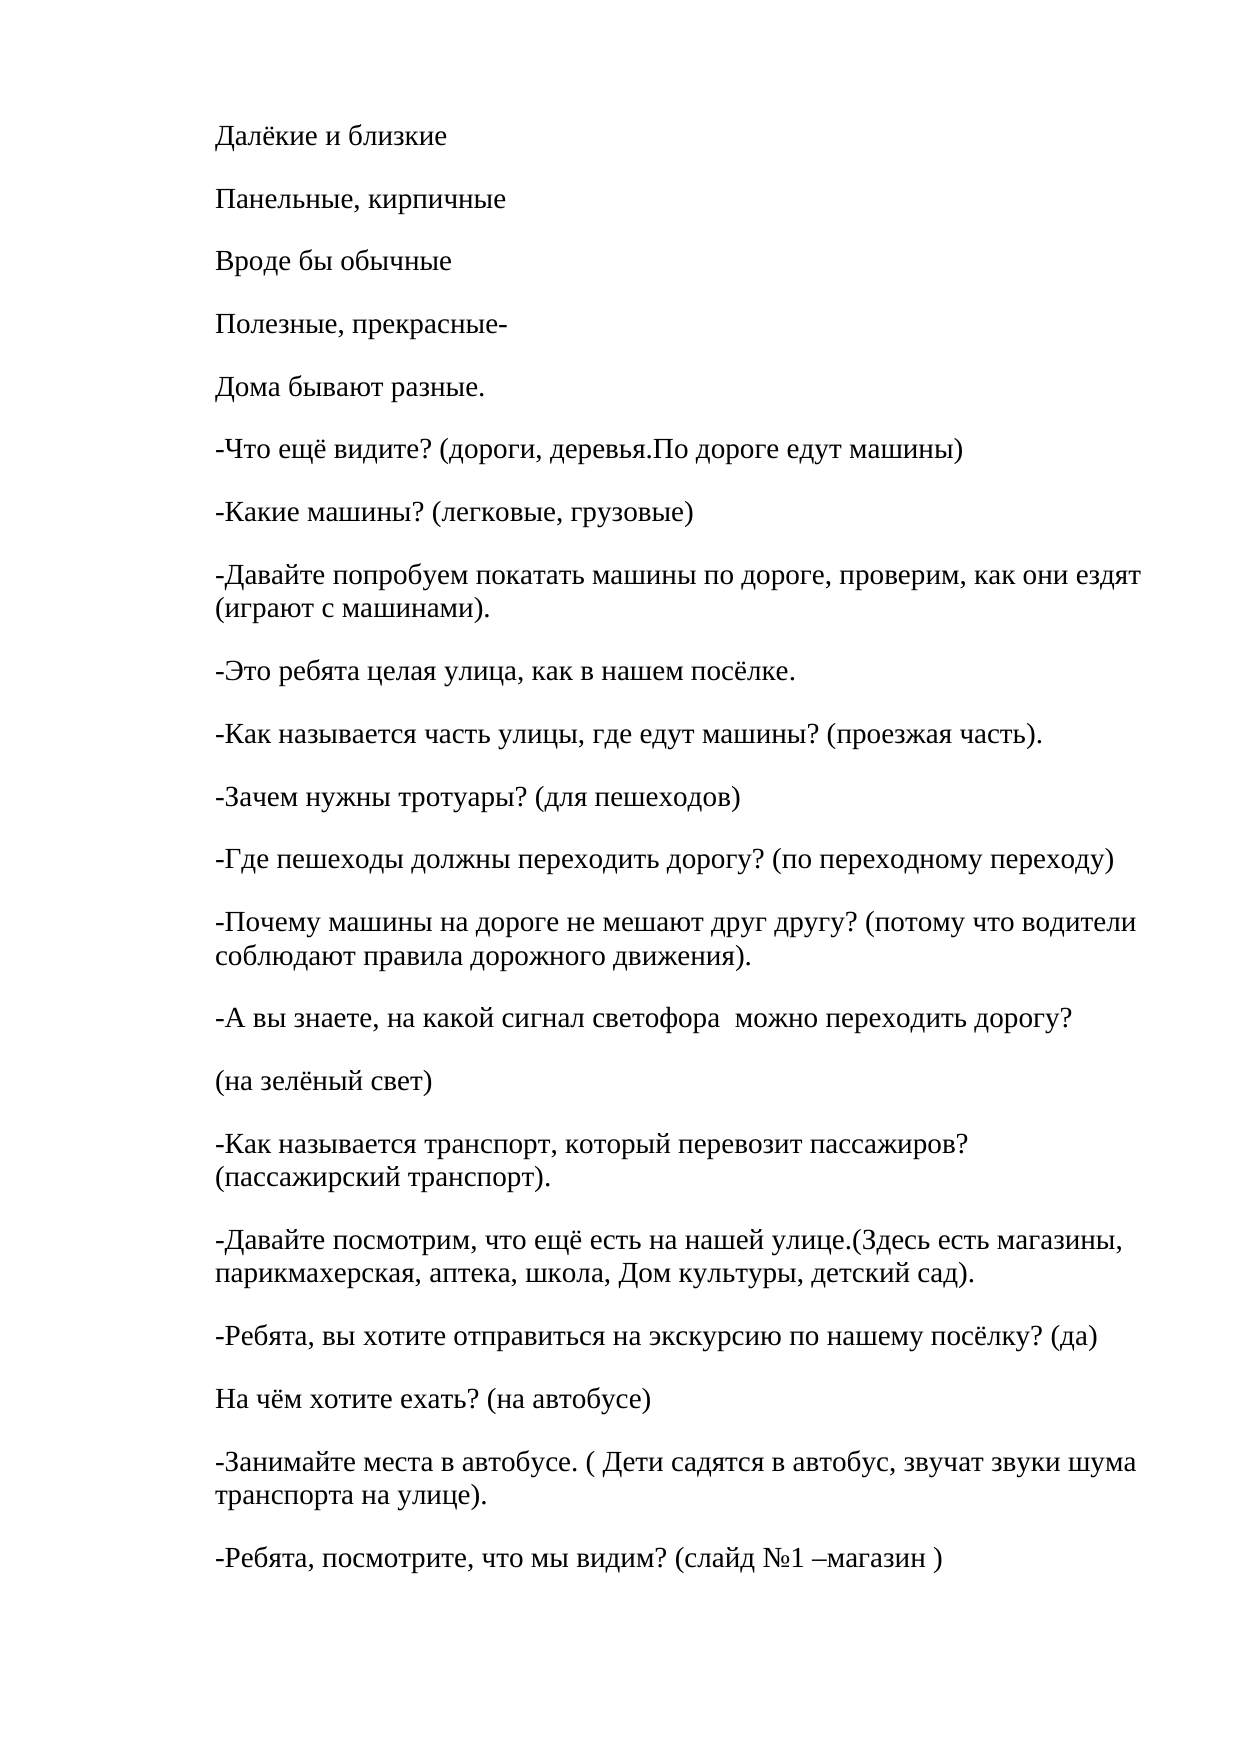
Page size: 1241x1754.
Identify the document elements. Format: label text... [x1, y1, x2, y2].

text -Где пешеходы должны переходить дорогу? (по переходному переходу) [215, 841, 1152, 875]
text -Давайте попробуем покатать машины по дороге, проверим, как они ездят (играют с машинами). [215, 557, 1152, 624]
text -Давайте посмотрим, что ещё есть на нашей улице.(Здесь есть магазины, парикмахерская, аптека, школа, Дом культуры, детский сад). [215, 1222, 1152, 1289]
text -Почему машины на дороге не мешают друг другу? (потому что водители соблюдают правила дорожного движения). [215, 904, 1152, 971]
text На чём хотите ехать? (на автобусе) [215, 1381, 1152, 1414]
text -Какие машины? (легковые, грузовые) [215, 494, 1152, 528]
text Панельные, кирпичные [215, 181, 1152, 214]
text -Как называется часть улицы, где едут машины? (проезжая часть). [215, 716, 1152, 749]
text -А вы знаете, на какой сигнал светофора можно переходить дорогу? [215, 1000, 1152, 1034]
text Полезные, прекрасные- [215, 306, 1152, 340]
text -Что ещё видите? (дороги, деревья.По дороге едут машины) [215, 432, 1152, 465]
text Вроде бы обычные [215, 243, 1152, 277]
text -Как называется транспорт, который перевозит пассажиров? (пассажирский транспорт). [215, 1126, 1152, 1193]
text Дома бывают разные. [215, 369, 1152, 402]
text -Ребята, вы хотите отправиться на экскурсию по нашему посёлку? (да) [215, 1318, 1152, 1352]
text (на зелёный свет) [215, 1063, 1152, 1097]
text -Зачем нужны тротуары? (для пешеходов) [215, 779, 1152, 812]
text Далёкие и близкие [215, 118, 1152, 152]
text -Это ребята целая улица, как в нашем посёлке. [215, 653, 1152, 687]
text -Занимайте места в автобусе. ( Дети садятся в автобус, звучат звуки шума транспорта на улице). [215, 1444, 1152, 1511]
text -Ребята, посмотрите, что мы видим? (слайд №1 –магазин ) [215, 1540, 1152, 1573]
